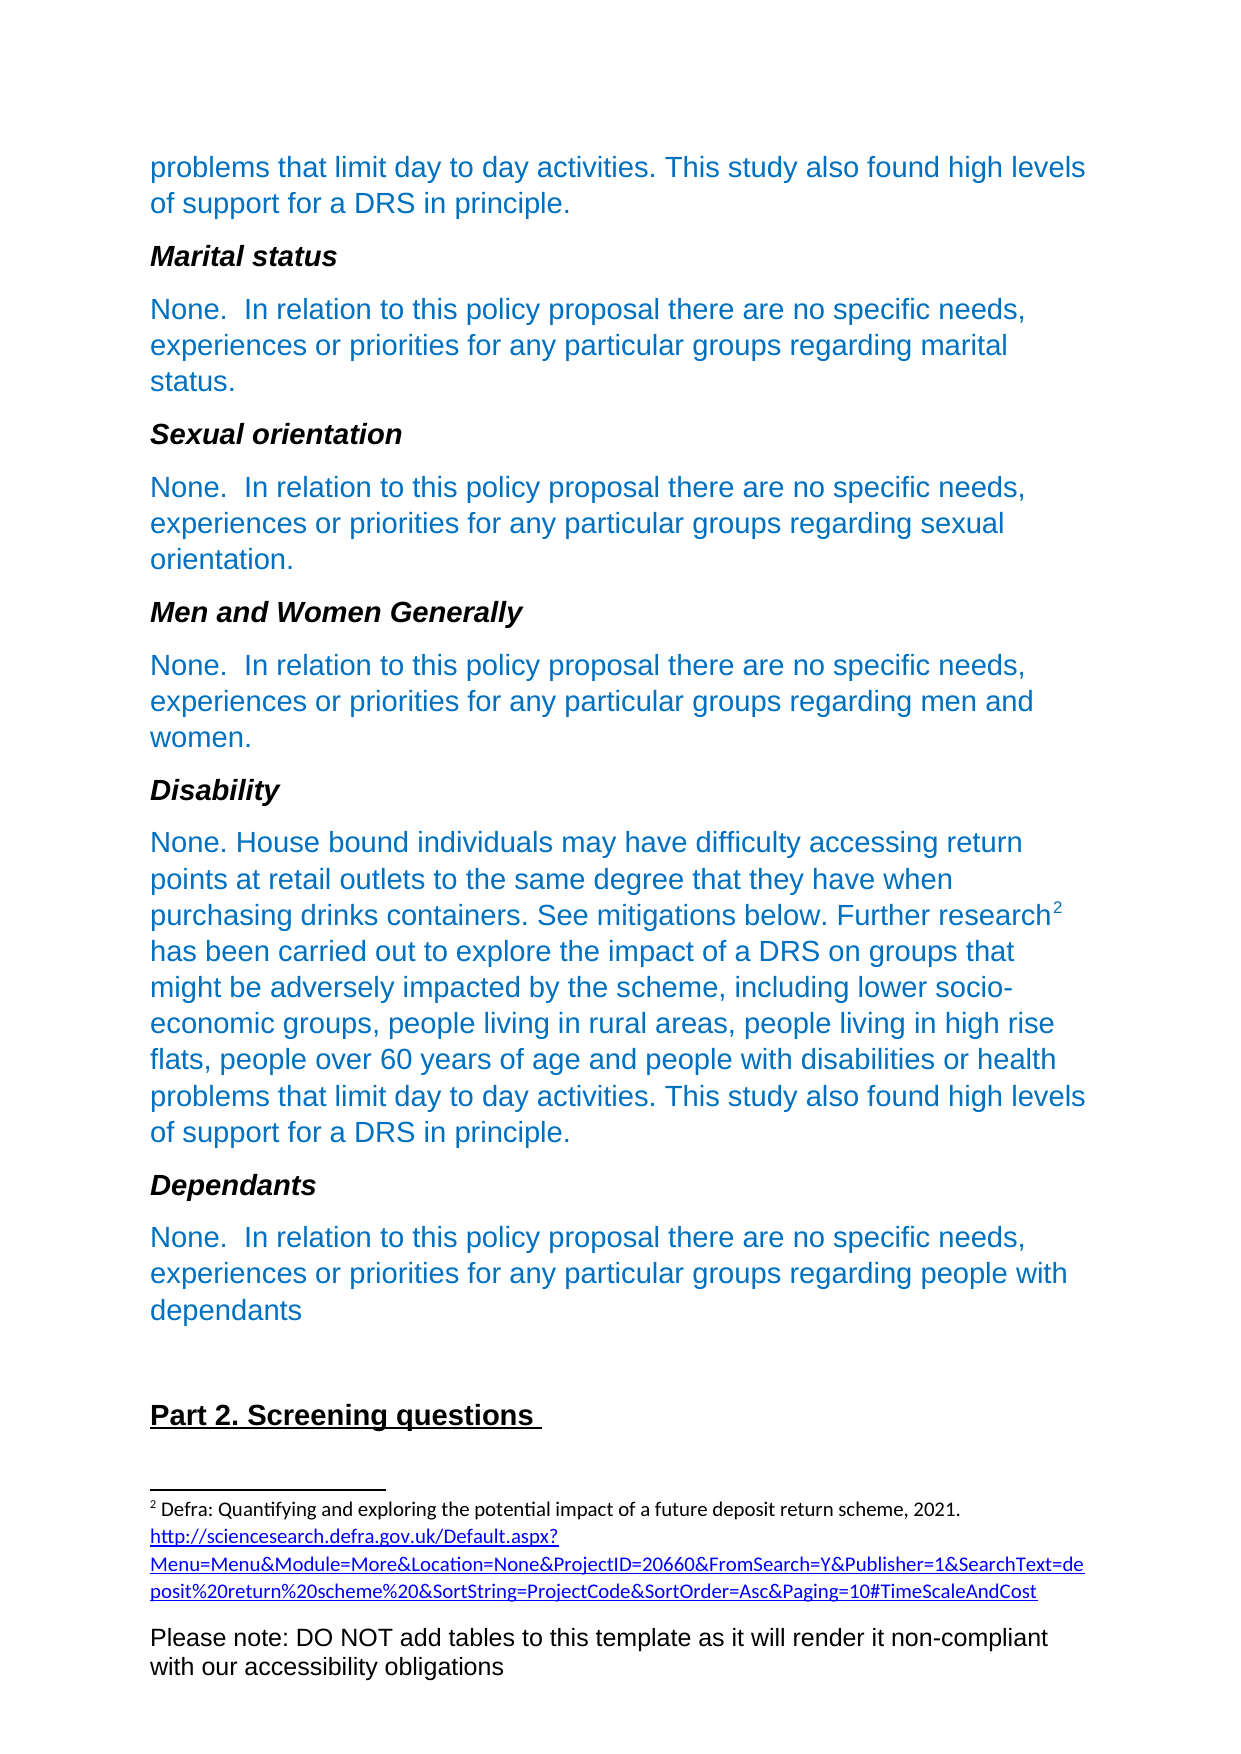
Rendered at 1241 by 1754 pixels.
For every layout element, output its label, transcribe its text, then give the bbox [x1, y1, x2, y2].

text Part 2. Screening questions [150, 1398, 1090, 1432]
text None. In relation to this policy proposal there are no specific needs, experiences or priorities for any particular groups regarding people with dependants [150, 1220, 1090, 1326]
text None. House bound individuals may have difficulty accessing return points at retail outlets to the same degree that they have when purchasing drinks containers. See mitigations below. Further research has been carried out to explore the impact of a DRS on groups that might be adversely impacted by the scheme, including lower socio-economic groups, people living in rural areas, people living in high rise flats, people over 60 years of age and people with disabilities or health problems that limit day to day activities. This study also found high levels of support for a DRS in principle. [150, 826, 1090, 1148]
text None. In relation to this policy proposal there are no specific needs, experiences or priorities for any particular groups regarding marital status. [150, 292, 1090, 398]
text Dependants [150, 1167, 1090, 1201]
text Disability [150, 773, 1090, 806]
text Men and Women Generally [150, 595, 1090, 628]
text None. In relation to this policy proposal there are no specific needs, experiences or priorities for any particular groups regarding sexual orientation. [150, 470, 1090, 576]
text Sexual orientation [150, 417, 1090, 450]
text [150, 150, 1090, 220]
text None. In relation to this policy proposal there are no specific needs, experiences or priorities for any particular groups regarding men and women. [150, 648, 1090, 753]
text Marital status [150, 239, 1090, 272]
